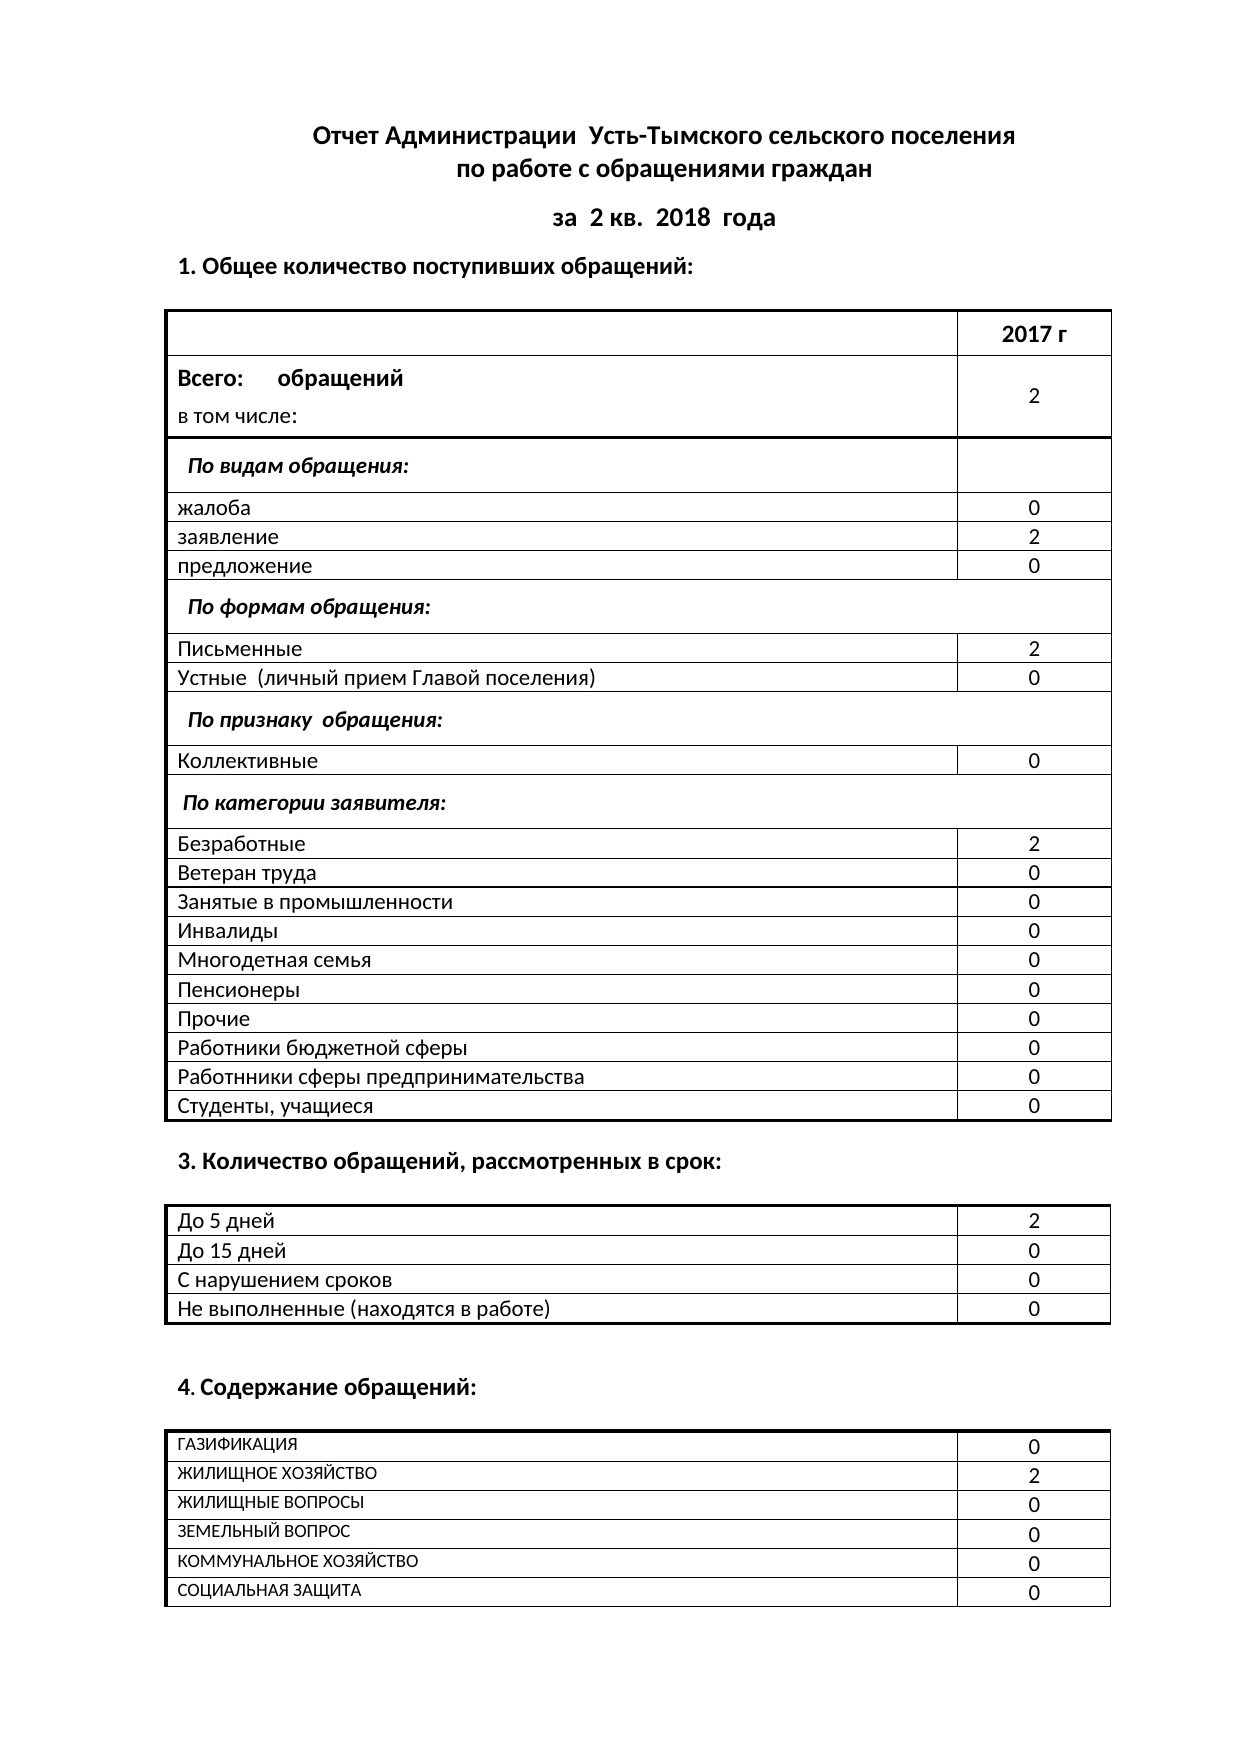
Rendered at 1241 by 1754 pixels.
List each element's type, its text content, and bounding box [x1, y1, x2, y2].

table_header До 5 дней [168, 1207, 957, 1235]
table_cell 0 [958, 1091, 1111, 1119]
table_cell 2 [958, 522, 1111, 550]
table_cell 2 [958, 356, 1111, 436]
table_cell 0 [958, 888, 1111, 916]
table_cell 0 [958, 551, 1111, 579]
table_cell 0 [958, 1294, 1110, 1322]
table_cell [958, 439, 1111, 492]
table_cell Студенты, учащиеся [168, 1091, 957, 1119]
table_cell Многодетная семья [168, 946, 957, 974]
table_cell заявление [168, 522, 957, 550]
table_cell 0 [958, 975, 1111, 1003]
text Отчет Администрации Усть-Тымского сельского поселения [177, 118, 1152, 151]
table_cell Работнники сферы предпринимательства [168, 1062, 957, 1090]
table_cell 0 [958, 1265, 1110, 1293]
table_cell 0 [958, 1236, 1110, 1264]
table_cell По категории заявителя: [168, 775, 1111, 828]
table_cell 0 [958, 1062, 1111, 1090]
table_cell 0 [958, 946, 1111, 974]
table_cell 0 [958, 1549, 1110, 1577]
table_cell 2 [958, 829, 1111, 857]
table_cell Устные (личный прием Главой поселения) [168, 663, 957, 691]
text за 2 кв. 2018 года [177, 201, 1152, 234]
text 4. Содержание обращений: [177, 1371, 1152, 1401]
table_cell 0 [958, 917, 1111, 944]
table_cell Занятые в промышленности [168, 888, 957, 916]
table_cell 0 [958, 1004, 1111, 1032]
table_cell 2 [958, 1462, 1110, 1489]
table_cell 2 [958, 634, 1111, 662]
table_cell ЗЕМЕЛЬНЫЙ ВОПРОС [168, 1520, 957, 1548]
table_cell 0 [958, 859, 1111, 886]
table_cell 0 [958, 663, 1111, 691]
table_cell Коллективные [168, 746, 957, 774]
table_cell Инвалиды [168, 917, 957, 944]
table_cell жалоба [168, 493, 957, 521]
table_header 0 [958, 1433, 1110, 1461]
table_cell По признаку обращения: [168, 692, 1111, 745]
table_cell КОММУНАЛЬНОЕ ХОЗЯЙСТВО [168, 1549, 957, 1577]
table_cell 0 [958, 1491, 1110, 1519]
table_cell Прочие [168, 1004, 957, 1032]
table_header 2017 г [958, 312, 1111, 355]
table_cell По формам обращения: [168, 580, 1111, 633]
table_cell 0 [958, 1578, 1110, 1606]
text 3. Количество обращений, рассмотренных в срок: [177, 1145, 1152, 1176]
table_cell ЖИЛИЩНОЕ ХОЗЯЙСТВО [168, 1462, 957, 1489]
table_cell 0 [958, 1520, 1110, 1548]
table_cell С нарушением сроков [168, 1265, 957, 1293]
table_cell Не выполненные (находятся в работе) [168, 1294, 957, 1322]
table_cell Пенсионеры [168, 975, 957, 1003]
table_cell предложение [168, 551, 957, 579]
table_cell До 15 дней [168, 1236, 957, 1264]
table_cell СОЦИАЛЬНАЯ ЗАЩИТА [168, 1578, 957, 1606]
table_header 2 [958, 1207, 1110, 1235]
table_cell Ветеран труда [168, 859, 957, 886]
text по работе с обращениями граждан [177, 151, 1152, 184]
table_cell По видам обращения: [168, 439, 957, 492]
table_cell 0 [958, 493, 1111, 521]
table_cell Письменные [168, 634, 957, 662]
table_cell 0 [958, 1033, 1111, 1061]
table_header [168, 312, 957, 355]
table_header ГАЗИФИКАЦИЯ [168, 1433, 957, 1461]
table_cell Всего: обращений в том числе: [168, 356, 957, 436]
table_cell 0 [958, 746, 1111, 774]
table_cell ЖИЛИЩНЫЕ ВОПРОСЫ [168, 1491, 957, 1519]
table_cell Безработные [168, 829, 957, 857]
text 1. Общее количество поступивших обращений: [177, 250, 1152, 281]
table_cell Работники бюджетной сферы [168, 1033, 957, 1061]
